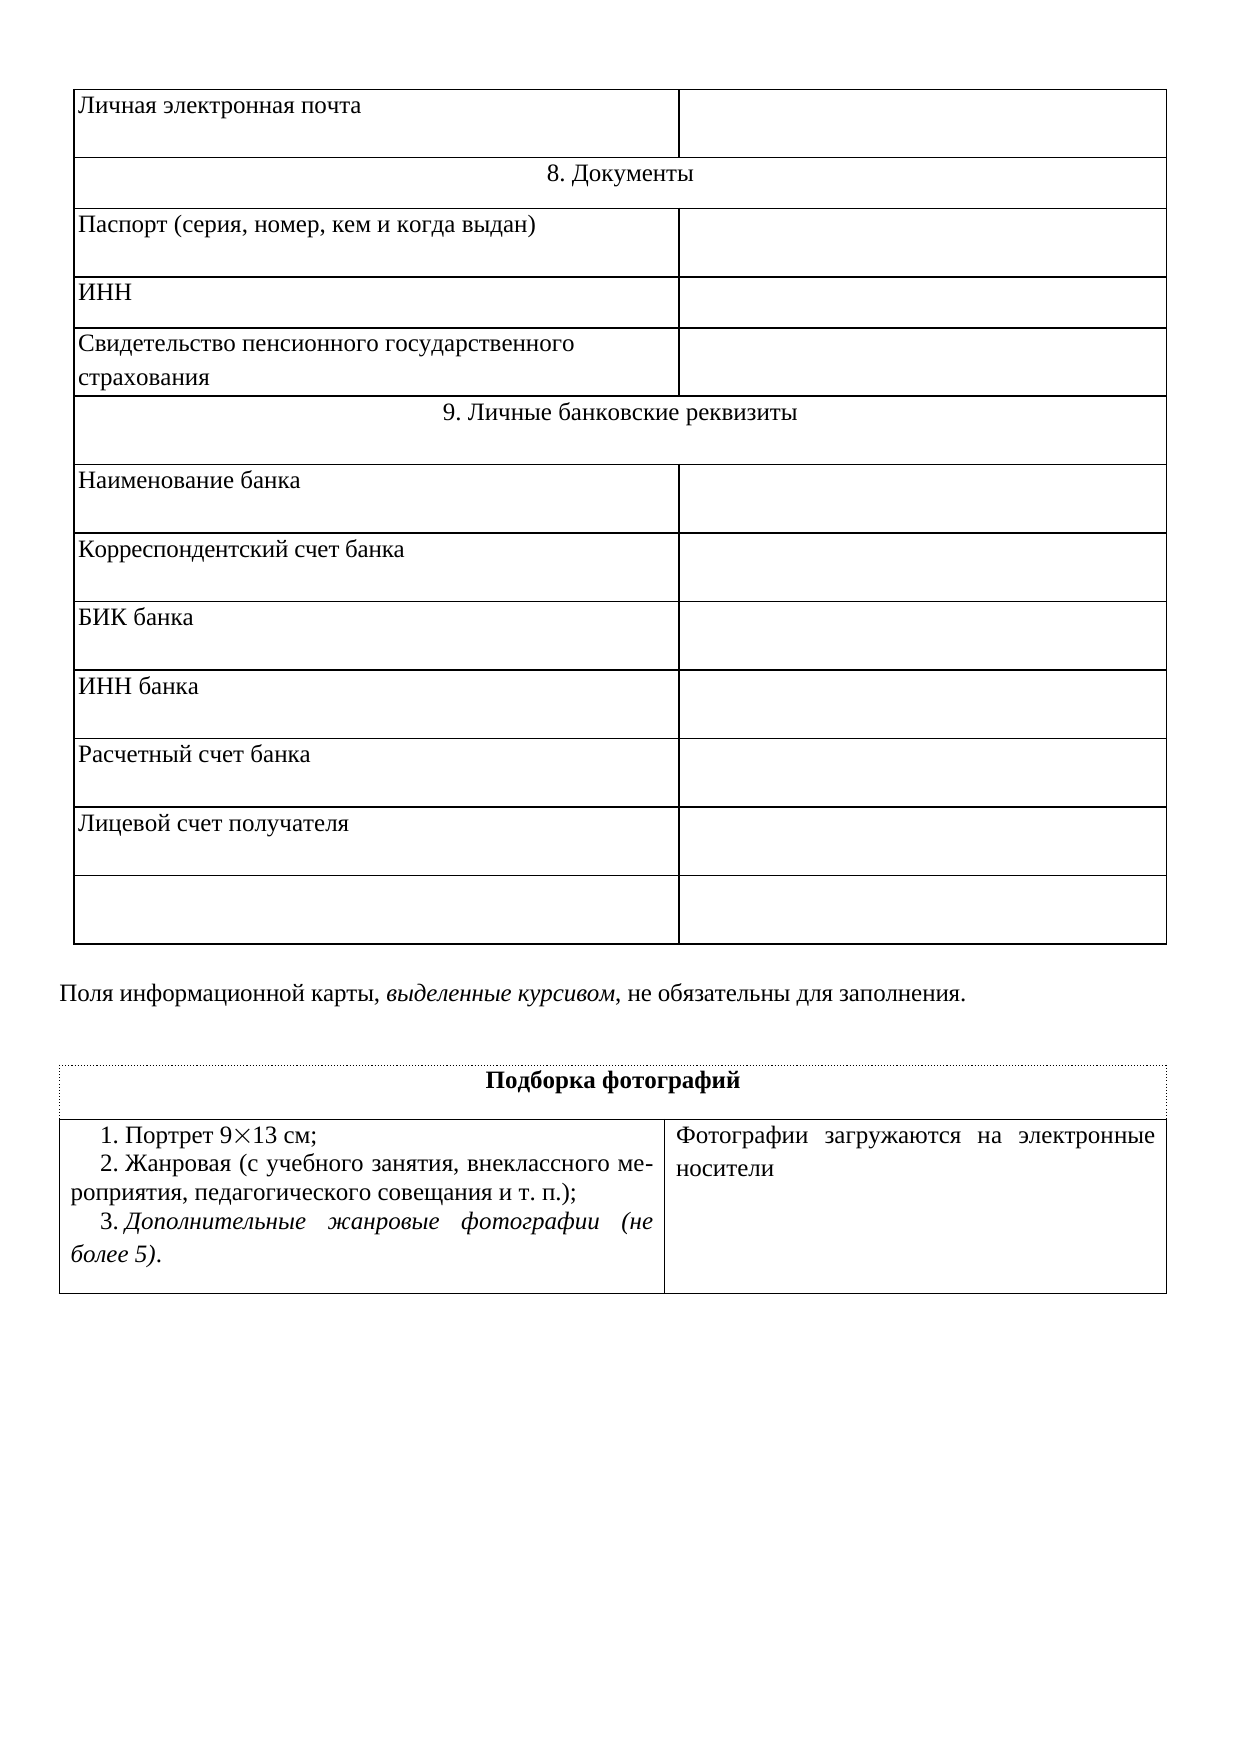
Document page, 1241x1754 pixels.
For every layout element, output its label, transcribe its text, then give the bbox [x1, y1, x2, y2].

table_cell Фотографии загружаются на электронные носители [665, 1120, 1166, 1292]
table_cell [680, 534, 1166, 601]
table_cell [680, 602, 1166, 669]
table_cell 1. Портрет 913 см; 2. Жанровая (с учебного занятия, внеклассного мероприятия, педагогического совещания и т. п.); 3. Дополнительные жанровые фотографии (не более 5). [60, 1120, 664, 1292]
text Поля информационной карты, выделенные курсивом, не обязательны для заполнения. [59, 978, 1122, 1007]
table_cell ИНН банка [75, 671, 678, 738]
table_cell БИК банка [75, 602, 678, 669]
table_cell 9. Личные банковские реквизиты [75, 397, 1166, 463]
table_cell Наименование банка [75, 465, 678, 532]
table_cell Корреспондентский счет банка [75, 534, 678, 601]
table_cell [680, 876, 1166, 943]
table_cell [680, 739, 1166, 806]
table_cell [75, 876, 678, 943]
table_cell [680, 209, 1166, 276]
table_cell 8. Документы [75, 158, 1166, 207]
table_cell [680, 671, 1166, 738]
table_cell [680, 465, 1166, 532]
table_cell [680, 278, 1166, 327]
table_cell ИНН [75, 278, 678, 327]
table_header [680, 90, 1166, 157]
table_cell Свидетельство пенсионного государственного страхования [75, 329, 678, 395]
table_header Личная электронная почта [75, 90, 678, 157]
table_cell Паспорт (серия, номер, кем и когда выдан) [75, 209, 678, 276]
table_header Подборка фотографий [59, 1065, 1167, 1119]
table_cell [680, 808, 1166, 875]
table_cell Лицевой счет получателя [75, 808, 678, 875]
table_cell Расчетный счет банка [75, 739, 678, 806]
table_cell [680, 329, 1166, 395]
